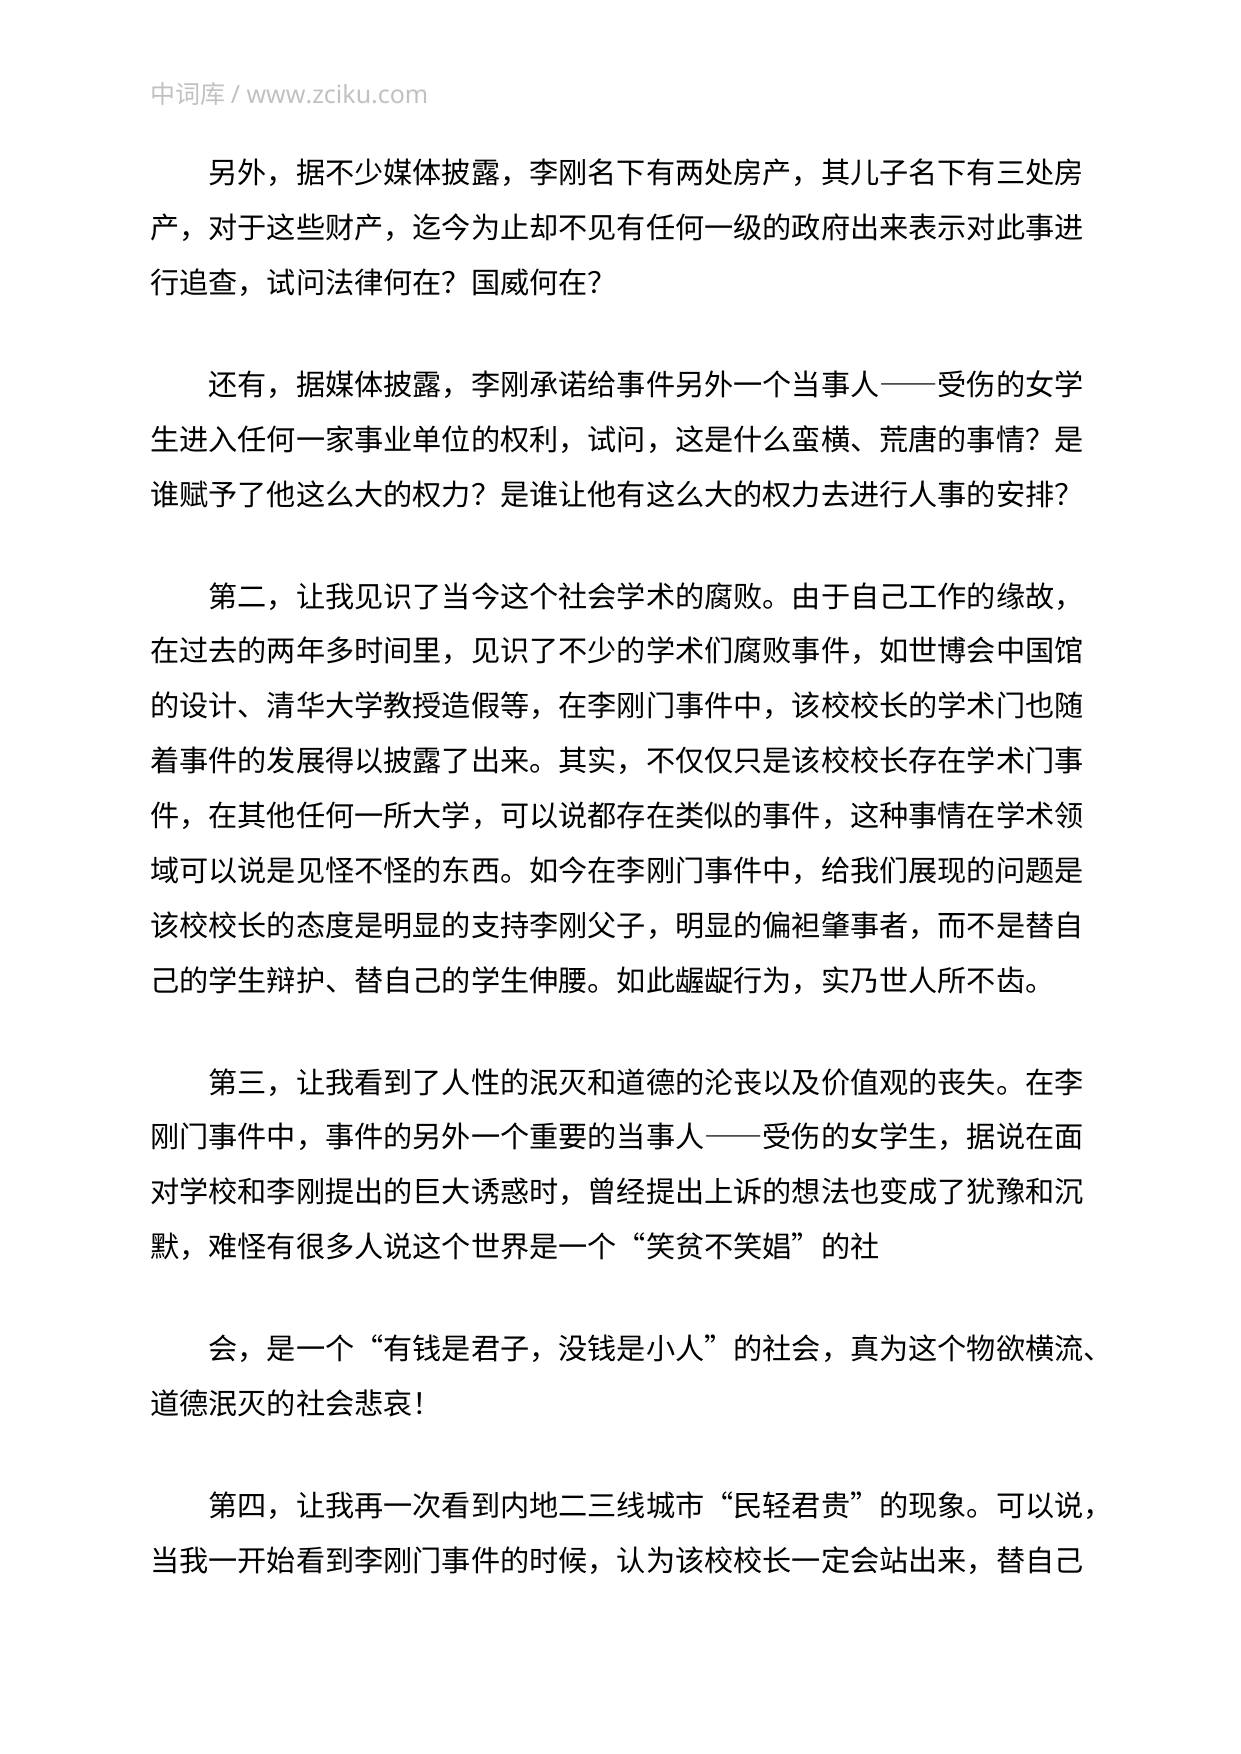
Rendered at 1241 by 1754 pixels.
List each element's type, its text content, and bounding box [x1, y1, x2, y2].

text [150, 1482, 1090, 1579]
text 第二，让我见识了当今这个社会学术的腐败。由于自己工作的缘故，在过去的两年多时间里，见识了不少的学术们腐败事件，如世博会中国馆的设计、清华大学教授造假等，在李刚门事件中，该校校长的学术门也随着事件的发展得以披露了出来。其实，不仅仅只是该校校长存在学术门事件，在其他任何一所大学，可以说都存在类似的事件，这种事情在学术领域可以说是见怪不怪的东西。如今在李刚门事件中，给我们展现的问题是该校校长的态度是明显的支持李刚父子，明显的偏袒肇事者，而不是替自己的学生辩护、替自己的学生伸腰。如此龌龊行为，实乃世人所不齿。 [150, 573, 1090, 1000]
text 还有，据媒体披露，李刚承诺给事件另外一个当事人——受伤的女学生进入任何一家事业单位的权利，试问，这是什么蛮横、荒唐的事情？是谁赋予了他这么大的权力？是谁让他有这么大的权力去进行人事的安排？ [150, 362, 1090, 514]
text 会，是一个“有钱是君子，没钱是小人”的社会，真为这个物欲横流、道德泯灭的社会悲哀！ [150, 1326, 1090, 1423]
text 第三，让我看到了人性的泯灭和道德的沦丧以及价值观的丧失。在李刚门事件中，事件的另外一个重要的当事人——受伤的女学生，据说在面对学校和李刚提出的巨大诱惑时，曾经提出上诉的想法也变成了犹豫和沉默，难怪有很多人说这个世界是一个“笑贫不笑娼”的社 [150, 1059, 1090, 1266]
text 另外，据不少媒体披露，李刚名下有两处房产，其儿子名下有三处房产，对于这些财产，迄今为止却不见有任何一级的政府出来表示对此事进行追查，试问法律何在？国威何在？ [150, 150, 1090, 302]
